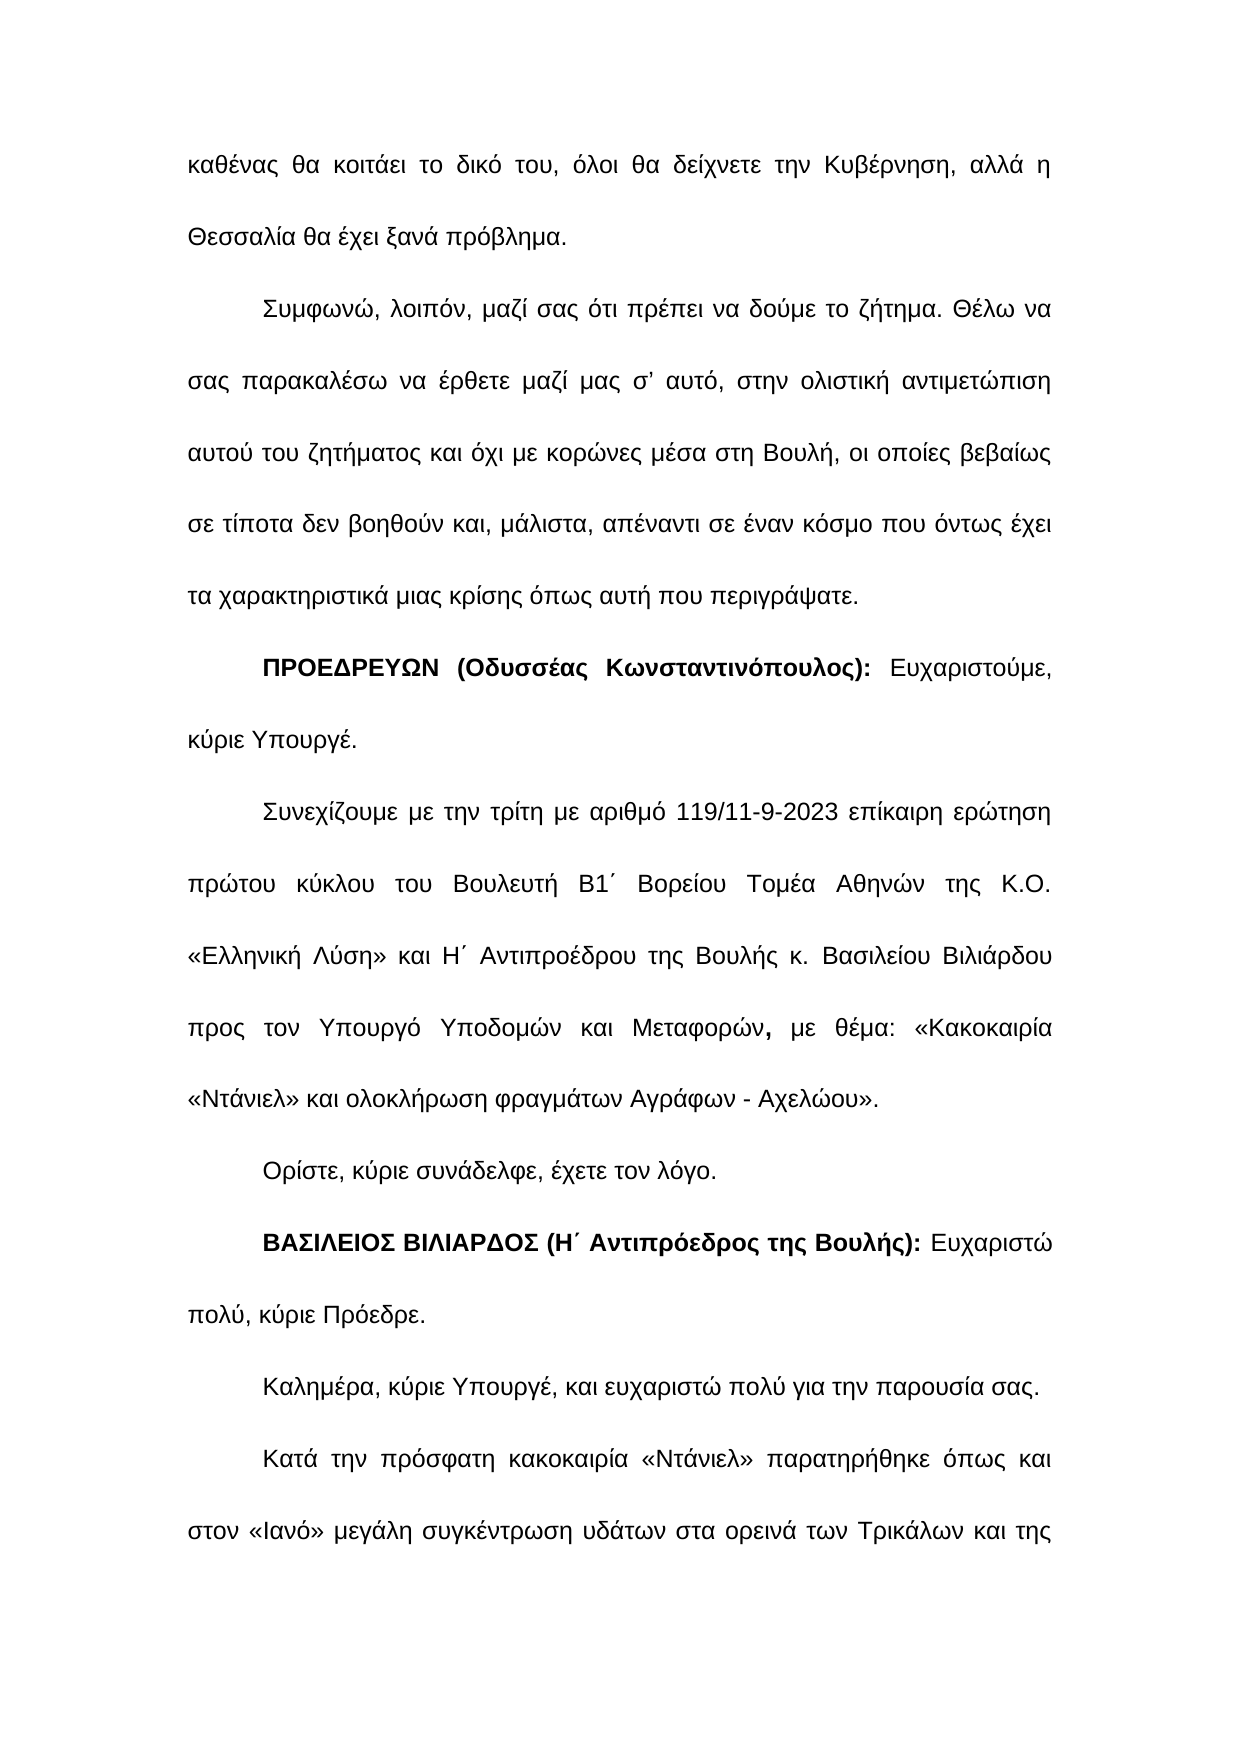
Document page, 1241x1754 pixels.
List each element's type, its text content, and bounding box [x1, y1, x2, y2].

text Ορίστε, κύριε συνάδελφε, έχετε τον λόγο. [187, 1156, 1053, 1185]
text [187, 1444, 1053, 1544]
text Συμφωνώ, λοιπόν, μαζί σας ότι πρέπει να δούμε το ζήτημα. Θέλω να σας παρακαλέσω να έρθετε μαζί μας σ’ αυτό, στην ολιστική αντιμετώπιση αυτού του ζητήματος και όχι με κορώνες μέσα στη Βουλή, οι οποίες βεβαίως σε τίποτα δεν βοηθούν και, μάλιστα, απέναντι σε έναν κόσμο που όντως έχει τα χαρακτηριστικά μιας κρίσης όπως αυτή που περιγράψατε. [187, 294, 1053, 610]
text Συνεχίζουμε με την τρίτη με αριθμό 119/11-9-2023 επίκαιρη ερώτηση πρώτου κύκλου του Βουλευτή Β1΄ Βορείου Τομέα Αθηνών της Κ.Ο. «Ελληνική Λύση» και Η΄ Αντιπροέδρου της Βουλής κ. Βασιλείου Βιλιάρδου προς τον Υπουργό Υποδομών και Μεταφορών, με θέμα: «Κακοκαιρία «Ντάνιελ» και ολοκλήρωση φραγμάτων Αγράφων - Αχελώου». [187, 797, 1053, 1113]
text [187, 150, 1053, 251]
text Καλημέρα, κύριε Υπουργέ, και ευχαριστώ πολύ για την παρουσία σας. [187, 1372, 1053, 1401]
text ΒΑΣΙΛΕΙΟΣ ΒΙΛΙΑΡΔΟΣ (Η΄ Αντιπρόεδρος της Βουλής): Ευχαριστώ πολύ, κύριε Πρόεδρε. [187, 1228, 1053, 1329]
text ΠΡΟΕΔΡΕΥΩΝ (Οδυσσέας Κωνσταντινόπουλος): Ευχαριστούμε, κύριε Υπουργέ. [187, 653, 1053, 754]
